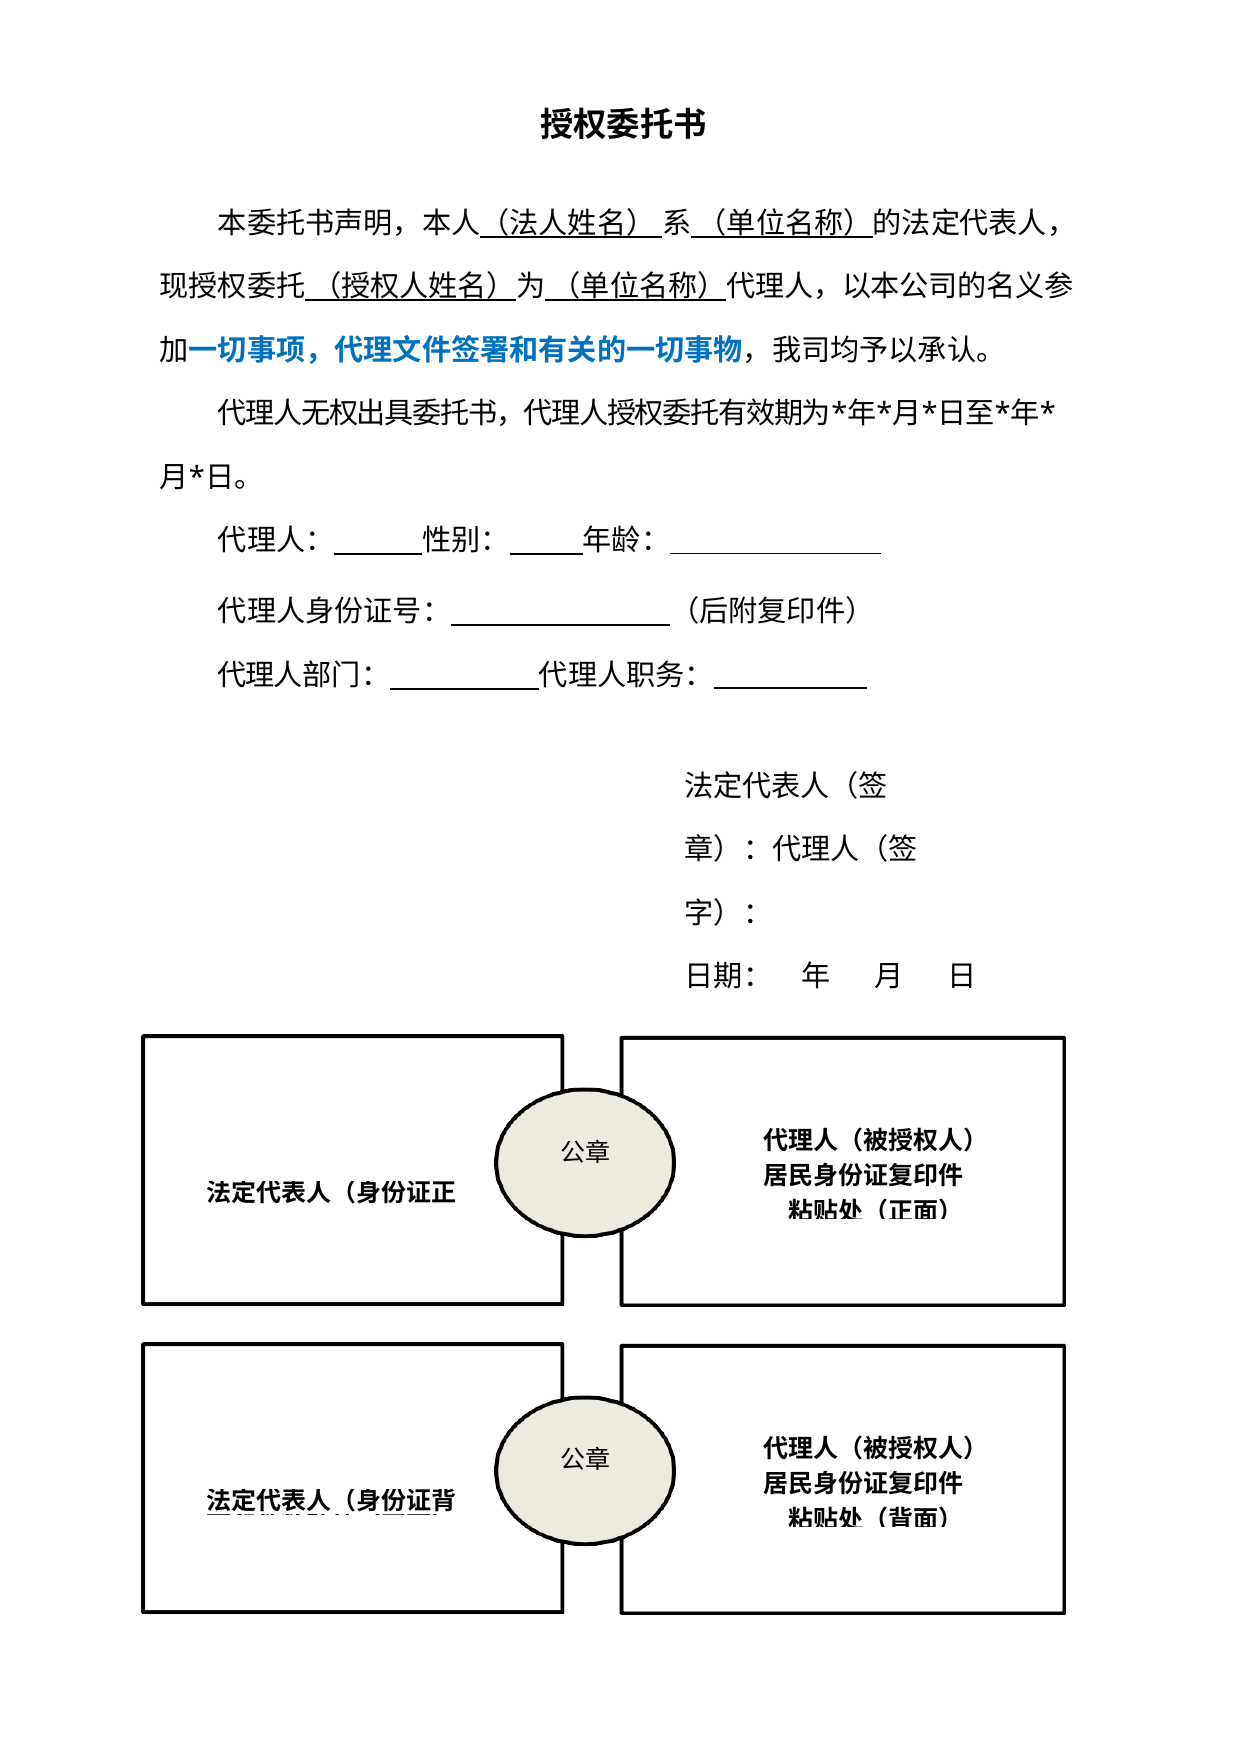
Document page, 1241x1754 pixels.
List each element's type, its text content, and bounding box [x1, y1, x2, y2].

text 本委托书声明，本人（法人姓名） 系 （单位名称）的法定代表人，现授权委托 （授权人姓名）为 （单位名称）代理人，以本公司的名义参加一切事项，代理文件签署和有关的一切事物，我司均予以承认。 [159, 199, 1098, 368]
text 代理人： 性别： 年龄： [218, 517, 1098, 559]
picture [141, 1342, 1066, 1615]
text 法定代表人（签章）：代理人（签字）： [684, 762, 962, 932]
text 日期： 年 月 日 [684, 953, 1098, 995]
text 代理人身份证号： （后附复印件） 代理人部门： 代理人职务： [218, 588, 874, 693]
text 授权委托书 [148, 97, 1098, 146]
picture [141, 1034, 1066, 1307]
text 代理人无权出具委托书，代理人授权委托有效期为*年*月*日至*年*月*日。 [159, 390, 1081, 496]
